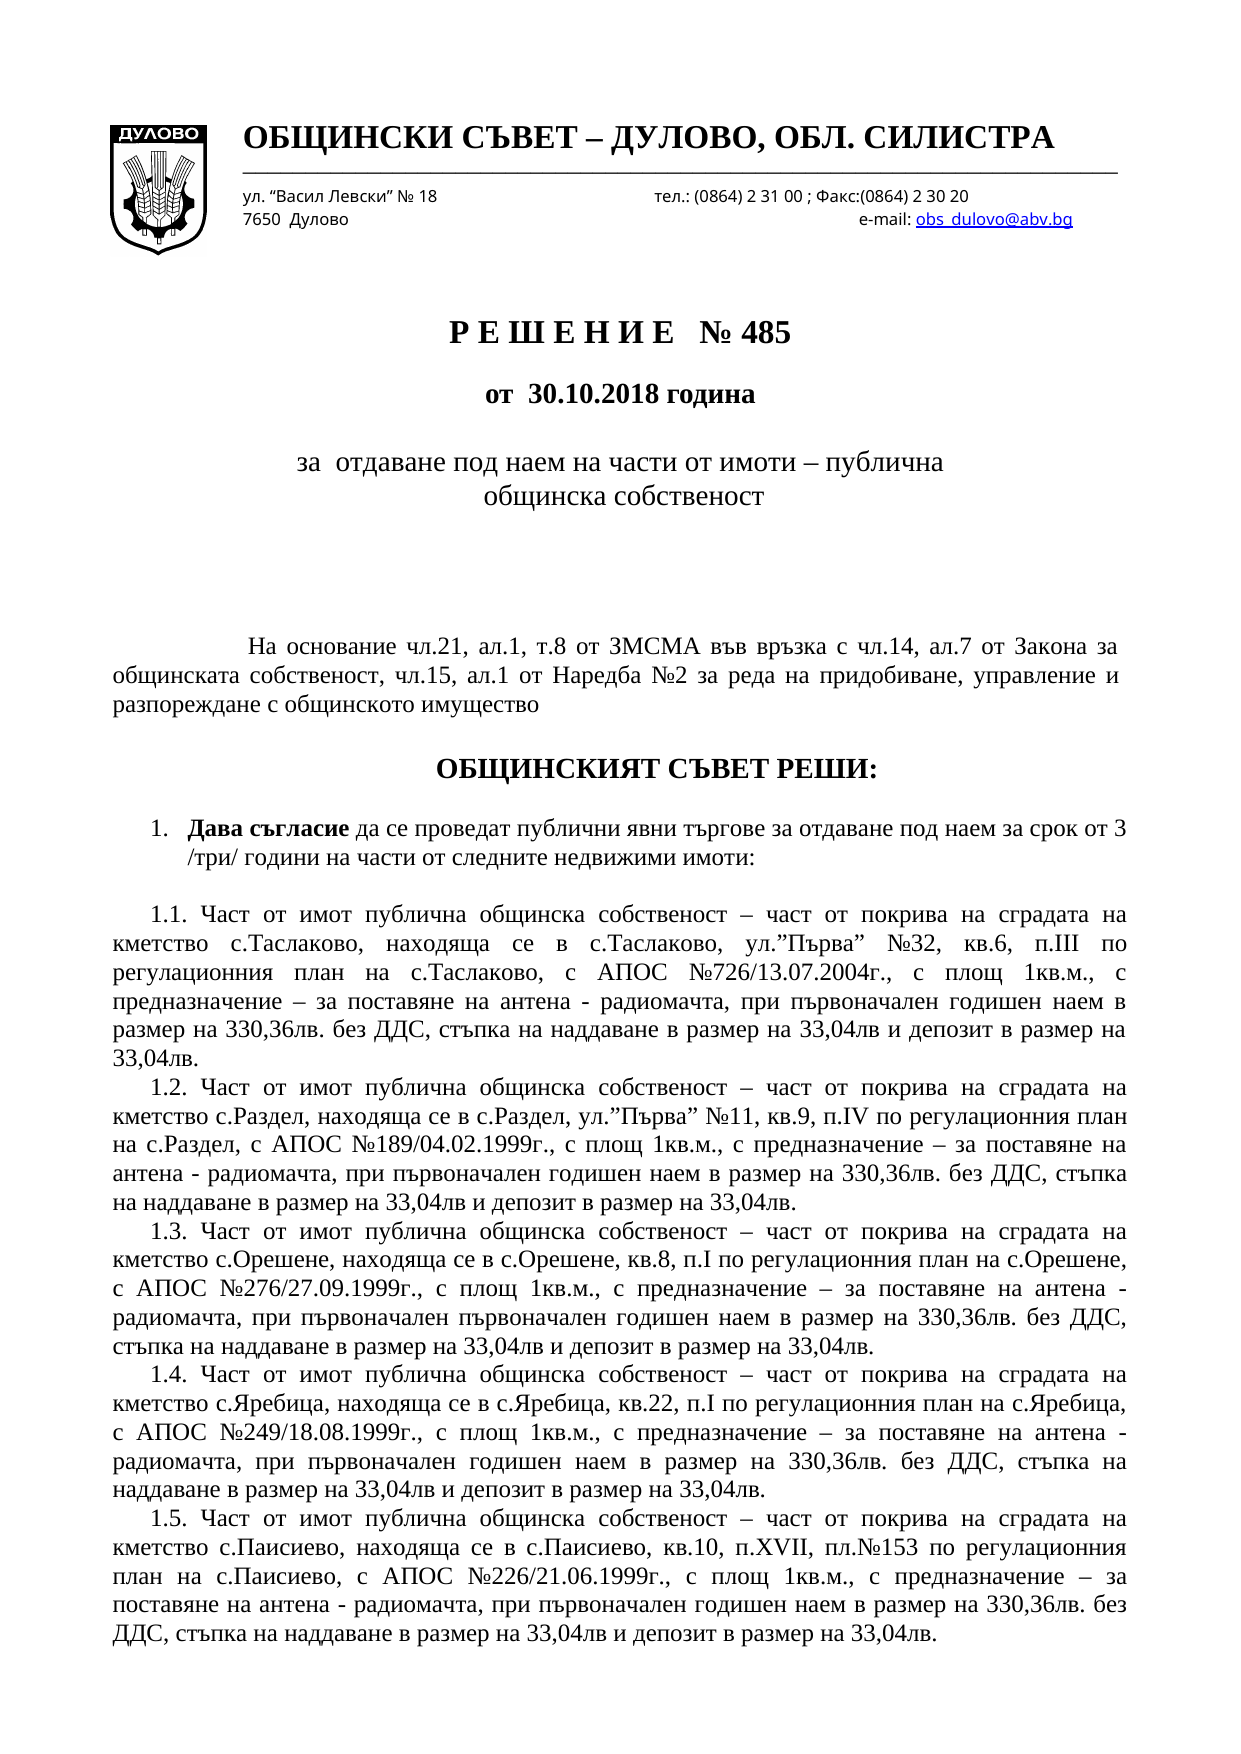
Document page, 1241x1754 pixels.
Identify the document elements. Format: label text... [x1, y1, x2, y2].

text На основание чл.21, ал.1, т.8 от ЗМСМА във връзка с чл.14, ал.7 от Закона за общинската собственост, чл.15, ал.1 от Наредба №2 за реда на придобиване, управление и разпореждане с общинското имущество [112, 631, 1121, 717]
text –––––––––––––––––––––––––––––––––––––––––––––––––––––––––––––––––––––– [207, 156, 1128, 184]
text 1.5. Част от имот публична общинска собственост – част от покрива на сградата на кметство с.Паисиево, находяща се в с.Паисиево, кв.10, п.ХVІІ, пл.№153 по регулационния план на с.Паисиево, с АПОС №226/21.06.1999г., с площ 1кв.м., с предназначение – за поставяне на антена - радиомачта, при първоначален годишен наем в размер на 330,36лв. без ДДС, стъпка на наддаване в размер на 33,04лв и депозит в размер на 33,04лв. [112, 1503, 1128, 1647]
text 1.3. Част от имот публична общинска собственост – част от покрива на сградата на кметство с.Орешене, находяща се в с.Орешене, кв.8, п.І по регулационния план на с.Орешене, с АПОС №276/27.09.1999г., с площ 1кв.м., с предназначение – за поставяне на антена - радиомачта, при първоначален първоначален годишен наем в размер на 330,36лв. без ДДС, стъпка на наддаване в размер на 33,04лв и депозит в размер на 33,04лв. [112, 1216, 1128, 1359]
text ОБЩИНСКИЯТ СЪВЕТ РЕШИ: [112, 751, 1128, 784]
text 1.2. Част от имот публична общинска собственост – част от покрива на сградата на кметство с.Раздел, находяща се в с.Раздел, ул.”Първа” №11, кв.9, п.ІV по регулационния план на с.Раздел, с АПОС №189/04.02.1999г., с площ 1кв.м., с предназначение – за поставяне на антена - радиомачта, при първоначален годишен наем в размер на 330,36лв. без ДДС, стъпка на наддаване в размер на 33,04лв и депозит в размер на 33,04лв. [112, 1072, 1128, 1216]
subtitle Р Е Ш Е Н И Е № 485 [112, 312, 1128, 351]
text ул. “Васил Левски” № 18 тел.: (0864) 2 31 00 ; Факс:(0864) 2 30 20 [207, 184, 1128, 207]
list Дава съгласие да се проведат публични явни търгове за отдаване под наем за срок от 3 /три/ години на части от следните недвижими имоти: [150, 813, 1128, 871]
text 1.4. Част от имот публична общинска собственост – част от покрива на сградата на кметство с.Яребица, находяща се в с.Яребица, кв.22, п.І по регулационния план на с.Яребица, с АПОС №249/18.08.1999г., с площ 1кв.м., с предназначение – за поставяне на антена - радиомачта, при първоначален годишен наем в размер на 330,36лв. без ДДС, стъпка на наддаване в размер на 33,04лв и депозит в размер на 33,04лв. [112, 1359, 1128, 1503]
text 1.1. Част от имот публична общинска собственост – част от покрива на сградата на кметство с.Таслаково, находяща се в с.Таслаково, ул.”Първа” №32, кв.6, п.ІІІ по регулационния план на с.Таслаково, с АПОС №726/13.07.2004г., с площ 1кв.м., с предназначение – за поставяне на антена - радиомачта, при първоначален годишен наем в размер на 330,36лв. без ДДС, стъпка на наддаване в размер на 33,04лв и депозит в размер на 33,04лв. [112, 899, 1128, 1072]
text ОБЩИНСКИ СЪВЕТ – ДУЛОВО, ОБЛ. СИЛИСТРА [112, 117, 1128, 156]
text общинска собственост [112, 478, 1128, 511]
subtitle от 30.10.2018 година [112, 376, 1128, 409]
text 7650 Дулово e-mail: obs_dulovo@abv.bg [207, 207, 1128, 230]
text за отдаване под наем на части от имоти – публична [112, 444, 1128, 478]
